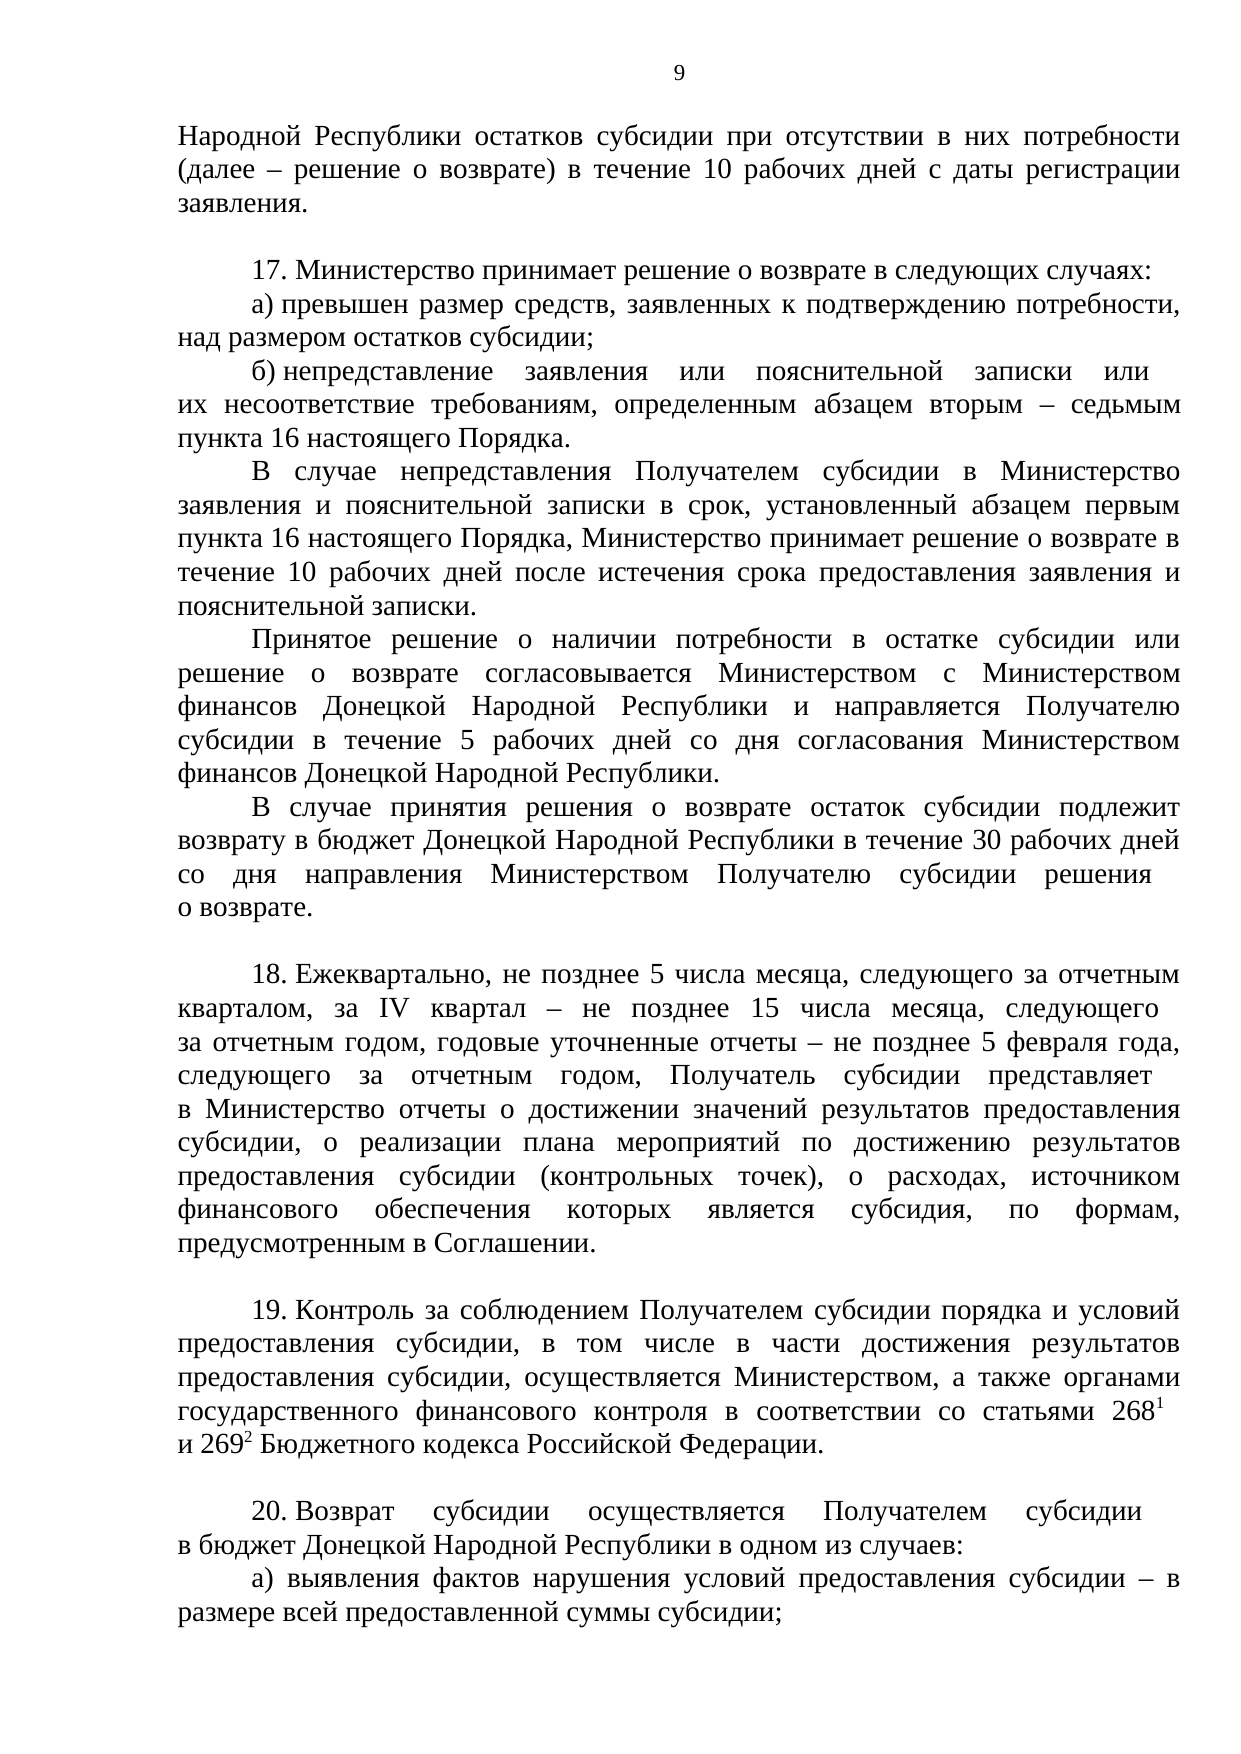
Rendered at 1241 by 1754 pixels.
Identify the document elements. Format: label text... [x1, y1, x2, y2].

text 17. Министерство принимает решение о возврате в следующих случаях: [177, 252, 1181, 286]
text б) непредставление заявления или пояснительной записки или их несоответствие требованиям, определенным абзацем вторым – седьмым пункта 16 настоящего Порядка. [177, 353, 1181, 453]
text 18. Ежеквартально, не позднее 5 числа месяца, следующего за отчетным кварталом, за IV квартал – не позднее 15 числа месяца, следующего за отчетным годом, годовые уточненные отчеты – не позднее 5 февраля года, следующего за отчетным годом, Получатель субсидии представляет в Министерство отчеты о достижении значений результатов предоставления субсидии, о реализации плана мероприятий по достижению результатов предоставления субсидии (контрольных точек), о расходах, источником финансового обеспечения которых является субсидия, по формам, предусмотренным в Соглашении. [177, 957, 1181, 1258]
text В случае принятия решения о возврате остаток субсидии подлежит возврату в бюджет Донецкой Народной Республики в течение 30 рабочих дней со дня направления Министерством Получателю субсидии решения о возврате. [177, 789, 1181, 923]
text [177, 118, 1181, 219]
text 19. Контроль за соблюдением Получателем субсидии порядка и условий предоставления субсидии, в том числе в части достижения результатов предоставления субсидии, осуществляется Министерством, а также органами государственного финансового контроля в соответствии со статьями 2681 и 2692 Бюджетного кодекса Российской Федерации. [177, 1292, 1181, 1460]
text а) превышен размер средств, заявленных к подтверждению потребности, над размером остатков субсидии; [177, 286, 1181, 353]
text а) выявления фактов нарушения условий предоставления субсидии – в размере всей предоставленной суммы субсидии; [177, 1560, 1181, 1627]
text 20. Возврат субсидии осуществляется Получателем субсидии в бюджет Донецкой Народной Республики в одном из случаев: [177, 1493, 1181, 1560]
text Принятое решение о наличии потребности в остатке субсидии или решение о возврате согласовывается Министерством с Министерством финансов Донецкой Народной Республики и направляется Получателю субсидии в течение 5 рабочих дней со дня согласования Министерством финансов Донецкой Народной Республики. [177, 621, 1181, 789]
text В случае непредставления Получателем субсидии в Министерство заявления и пояснительной записки в срок, установленный абзацем первым пункта 16 настоящего Порядка, Министерство принимает решение о возврате в течение 10 рабочих дней после истечения срока предоставления заявления и пояснительной записки. [177, 453, 1181, 621]
